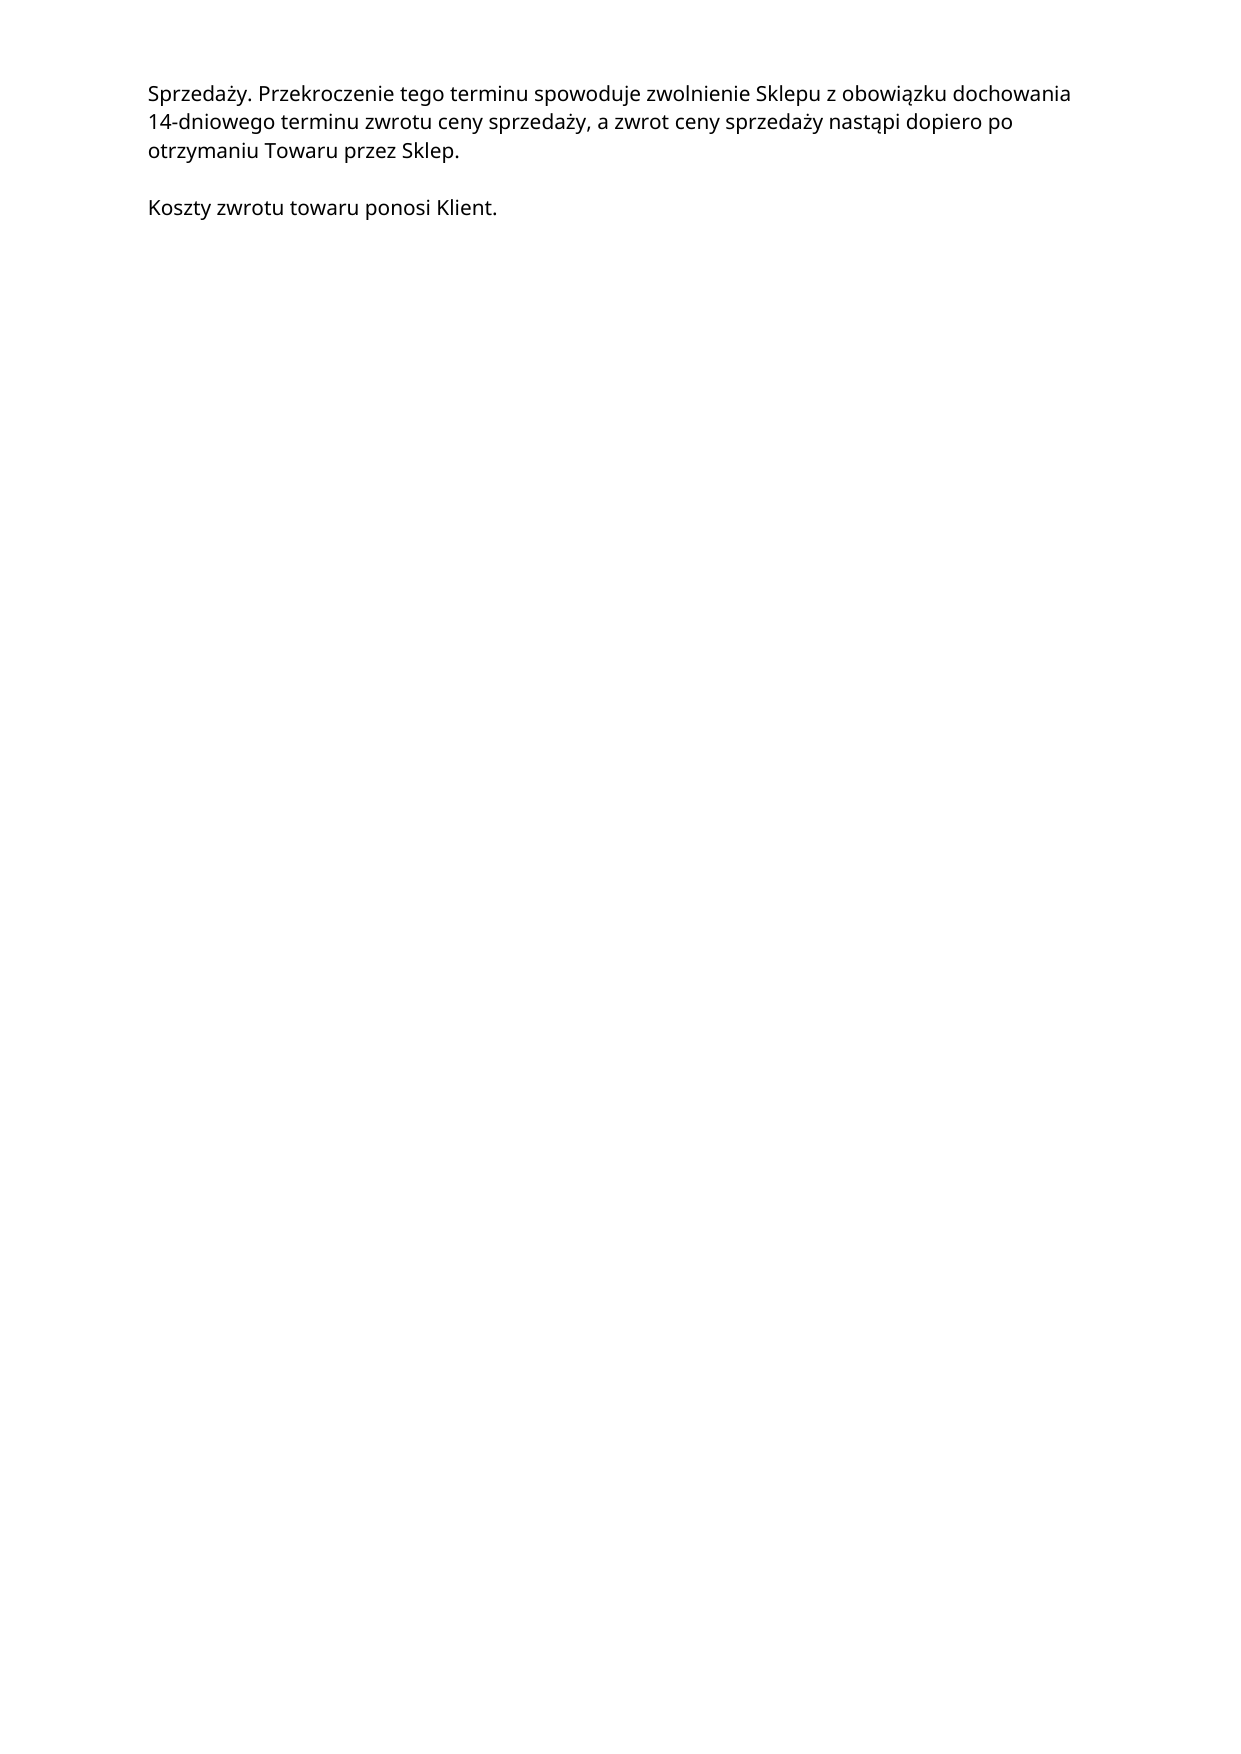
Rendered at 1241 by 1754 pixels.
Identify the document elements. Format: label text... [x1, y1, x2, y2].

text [148, 79, 1093, 164]
text Koszty zwrotu towaru ponosi Klient. [148, 193, 1093, 221]
